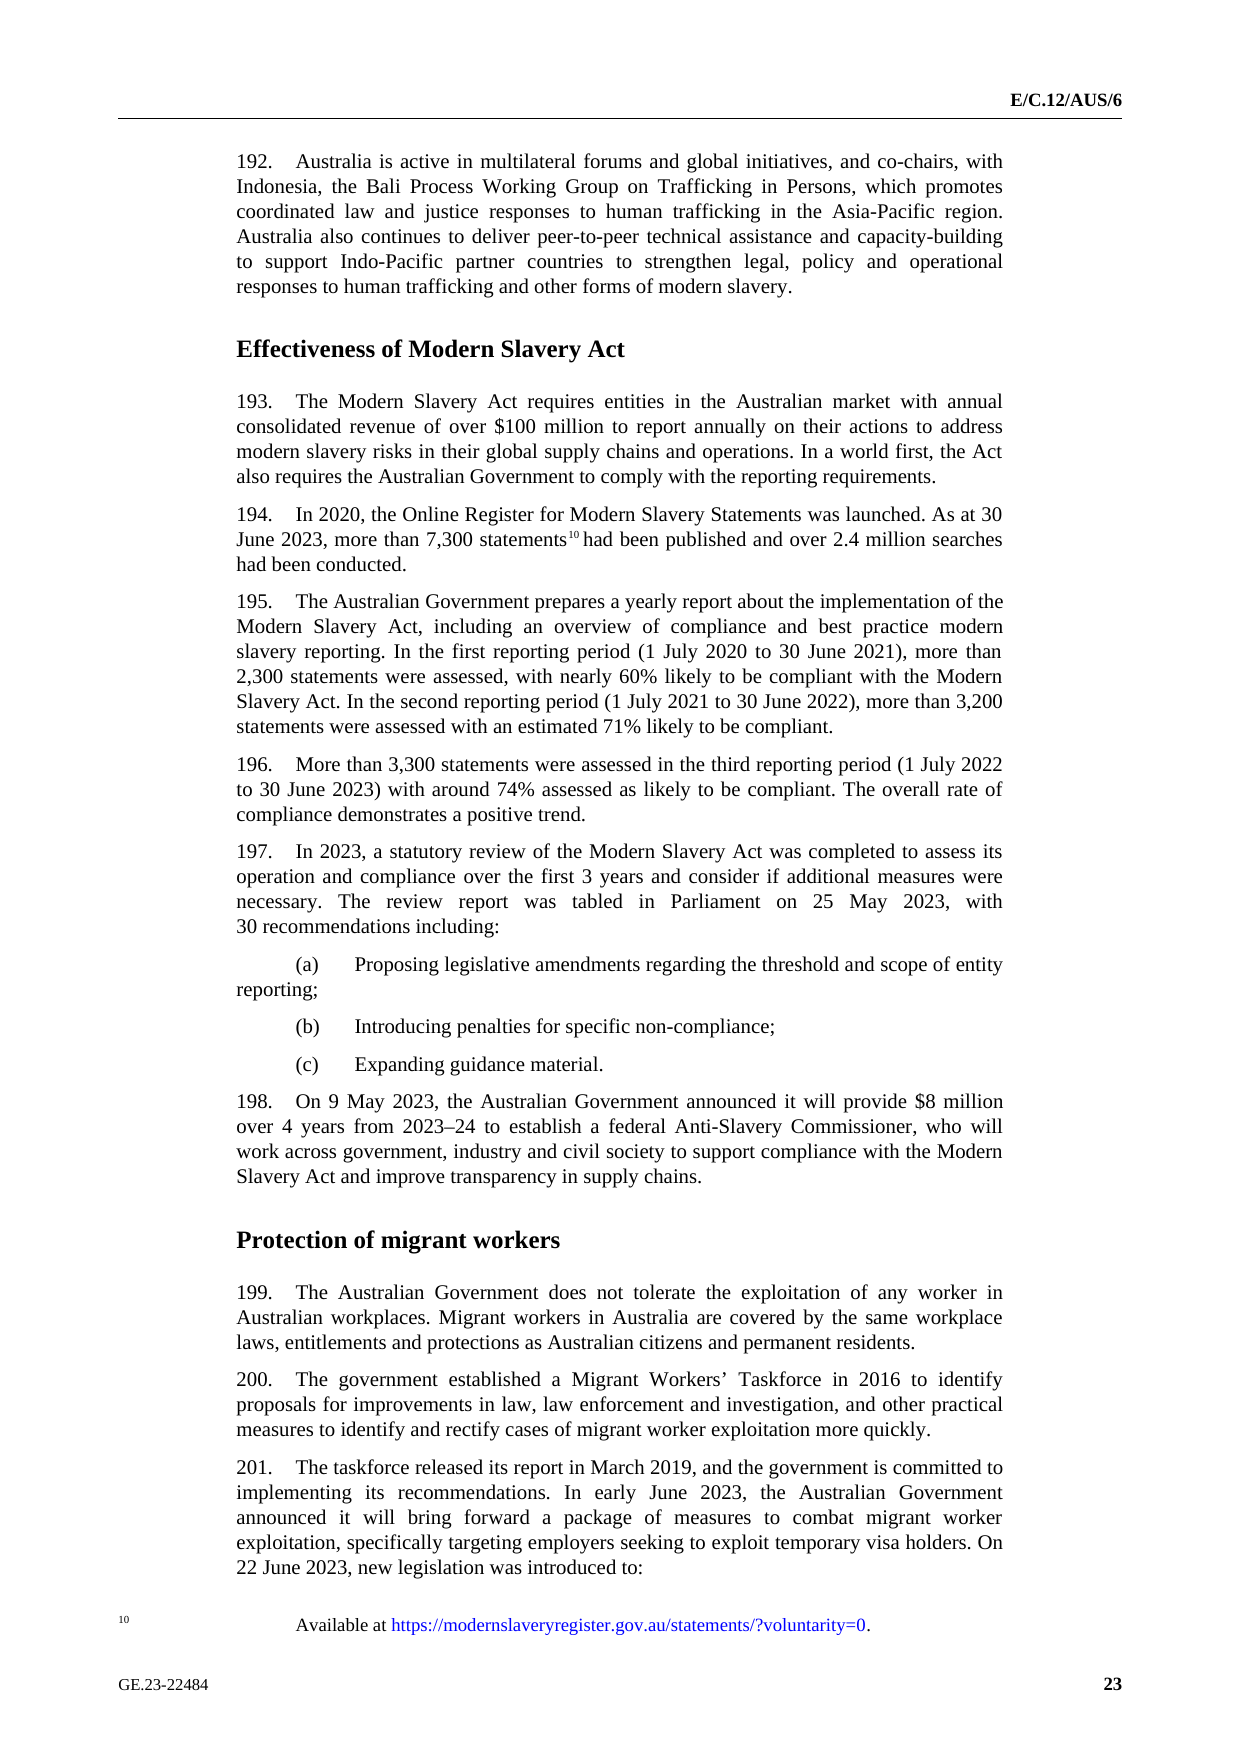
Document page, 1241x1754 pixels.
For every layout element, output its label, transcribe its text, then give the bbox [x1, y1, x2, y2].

text 193. The Modern Slavery Act requires entities in the Australian market with annual consolidated revenue of over $100 million to report annually on their actions to address modern slavery risks in their global supply chains and operations. In a world first, the Act also requires the Australian Government to comply with the reporting requirements. [236, 388, 1004, 488]
text 201. The taskforce released its report in March 2019, and the government is committed to implementing its recommendations. In early June 2023, the Australian Government announced it will bring forward a package of measures to combat migrant worker exploitation, specifically targeting employers seeking to exploit temporary visa holders. On 22 June 2023, new legislation was introduced to: [236, 1454, 1004, 1579]
text 198. On 9 May 2023, the Australian Government announced it will provide $8 million over 4 years from 2023–24 to establish a federal Anti-Slavery Commissioner, who will work across government, industry and civil society to support compliance with the Modern Slavery Act and improve transparency in supply chains. [236, 1088, 1004, 1188]
text 192. Australia is active in multilateral forums and global initiatives, and co-chairs, with Indonesia, the Bali Process Working Group on Trafficking in Persons, which promotes coordinated law and justice responses to human trafficking in the Asia-Pacific region. Australia also continues to deliver peer-to-peer technical assistance and capacity-building to support Indo-Pacific partner countries to strengthen legal, policy and operational responses to human trafficking and other forms of modern slavery. [236, 148, 1004, 298]
text 200. The government established a Migrant Workers’ Taskforce in 2016 to identify proposals for improvements in law, law enforcement and investigation, and other practical measures to identify and rectify cases of migrant worker exploitation more quickly. [236, 1366, 1004, 1441]
text 195. The Australian Government prepares a yearly report about the implementation of the Modern Slavery Act, including an overview of compliance and best practice modern slavery reporting. In the first reporting period (1 July 2020 to 30 June 2021), more than 2,300 statements were assessed, with nearly 60% likely to be compliant with the Modern Slavery Act. In the second reporting period (1 July 2021 to 30 June 2022), more than 3,200 statements were assessed with an estimated 71% likely to be compliant. [236, 588, 1004, 738]
text 197. In 2023, a statutory review of the Modern Slavery Act was completed to assess its operation and compliance over the first 3 years and consider if additional measures were necessary. The review report was tabled in Parliament on 25 May 2023, with 30 recommendations including: [236, 838, 1004, 938]
text Protection of migrant workers [118, 1226, 1004, 1254]
text (c) Expanding guidance material. [236, 1051, 1004, 1076]
text Effectiveness of Modern Slavery Act [118, 335, 1004, 363]
text (a) Proposing legislative amendments regarding the threshold and scope of entity reporting; [236, 951, 1004, 1001]
text (b) Introducing penalties for specific non-compliance; [236, 1013, 1004, 1038]
text 196. More than 3,300 statements were assessed in the third reporting period (1 July 2022 to 30 June 2023) with around 74% assessed as likely to be compliant. The overall rate of compliance demonstrates a positive trend. [236, 751, 1004, 826]
text 199. The Australian Government does not tolerate the exploitation of any worker in Australian workplaces. Migrant workers in Australia are covered by the same workplace laws, entitlements and protections as Australian citizens and permanent residents. [236, 1279, 1004, 1354]
text 194. In 2020, the Online Register for Modern Slavery Statements was launched. As at 30 June 2023, more than 7,300 statements had been published and over 2.4 million searches had been conducted. [236, 501, 1004, 576]
